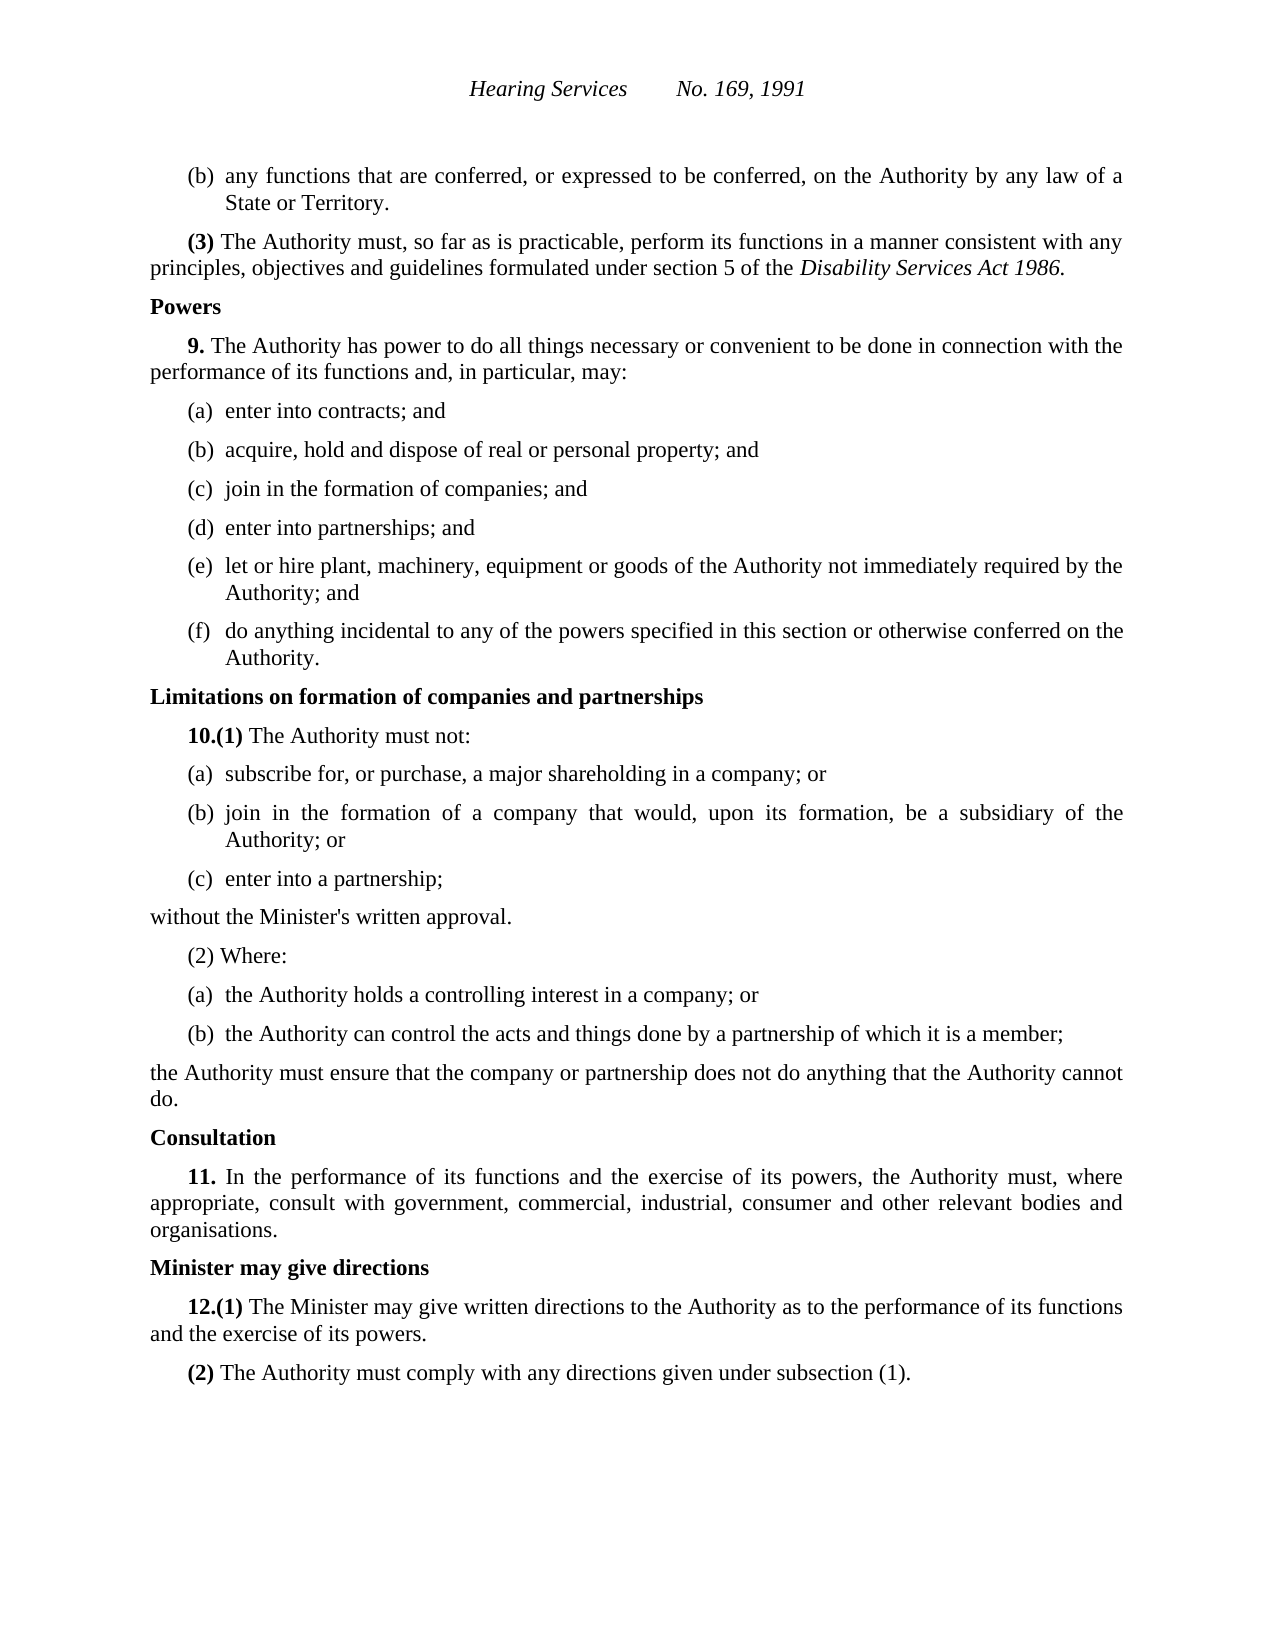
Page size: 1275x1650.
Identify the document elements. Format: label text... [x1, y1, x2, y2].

text (e) let or hire plant, machinery, equipment or goods of the Authority not immediately required by the Authority; and [187, 552, 1125, 605]
text (a) the Authority holds a controlling interest in a company; or [187, 981, 1125, 1007]
text 9. The Authority has power to do all things necessary or convenient to be done in connection with the performance of its functions and, in particular, may: [150, 332, 1125, 384]
text 11. In the performance of its functions and the exercise of its powers, the Authority must, where appropriate, consult with government, commercial, industrial, consumer and other relevant bodies and organisations. [150, 1163, 1125, 1242]
text (b) any functions that are conferred, or expressed to be conferred, on the Authority by any law of a State or Territory. [187, 162, 1125, 215]
text without the Minister's written approval. [150, 903, 1125, 930]
text (d) enter into partnerships; and [187, 513, 1125, 540]
text (b) join in the formation of a company that would, upon its formation, be a subsidiary of the Authority; or [187, 799, 1125, 852]
text (a) enter into contracts; and [187, 397, 1125, 423]
text 12.(1) The Minister may give written directions to the Authority as to the performance of its functions and the exercise of its powers. [150, 1293, 1125, 1346]
text (c) enter into a partnership; [187, 864, 1125, 891]
text (3) The Authority must, so far as is practicable, perform its functions in a manner consistent with any principles, objectives and guidelines formulated under section 5 of the Disability Services Act 1986. [150, 228, 1125, 280]
text the Authority must ensure that the company or partnership does not do anything that the Authority cannot do. [150, 1059, 1125, 1112]
text (c) join in the formation of companies; and [187, 475, 1125, 501]
text Consultation [150, 1124, 1125, 1150]
text (b) acquire, hold and dispose of real or personal property; and [187, 436, 1125, 462]
text (b) the Authority can control the acts and things done by a partnership of which it is a member; [187, 1020, 1125, 1046]
text (2) The Authority must comply with any directions given under subsection (1). [150, 1358, 1125, 1385]
text (f) do anything incidental to any of the powers specified in this section or otherwise conferred on the Authority. [187, 618, 1125, 670]
text (2) Where: [150, 942, 1125, 969]
text 10.(1) The Authority must not: [150, 722, 1125, 748]
text Limitations on formation of companies and partnerships [150, 683, 1125, 709]
text (a) subscribe for, or purchase, a major shareholding in a company; or [187, 761, 1125, 787]
text Minister may give directions [150, 1254, 1125, 1281]
text Powers [150, 293, 1125, 319]
